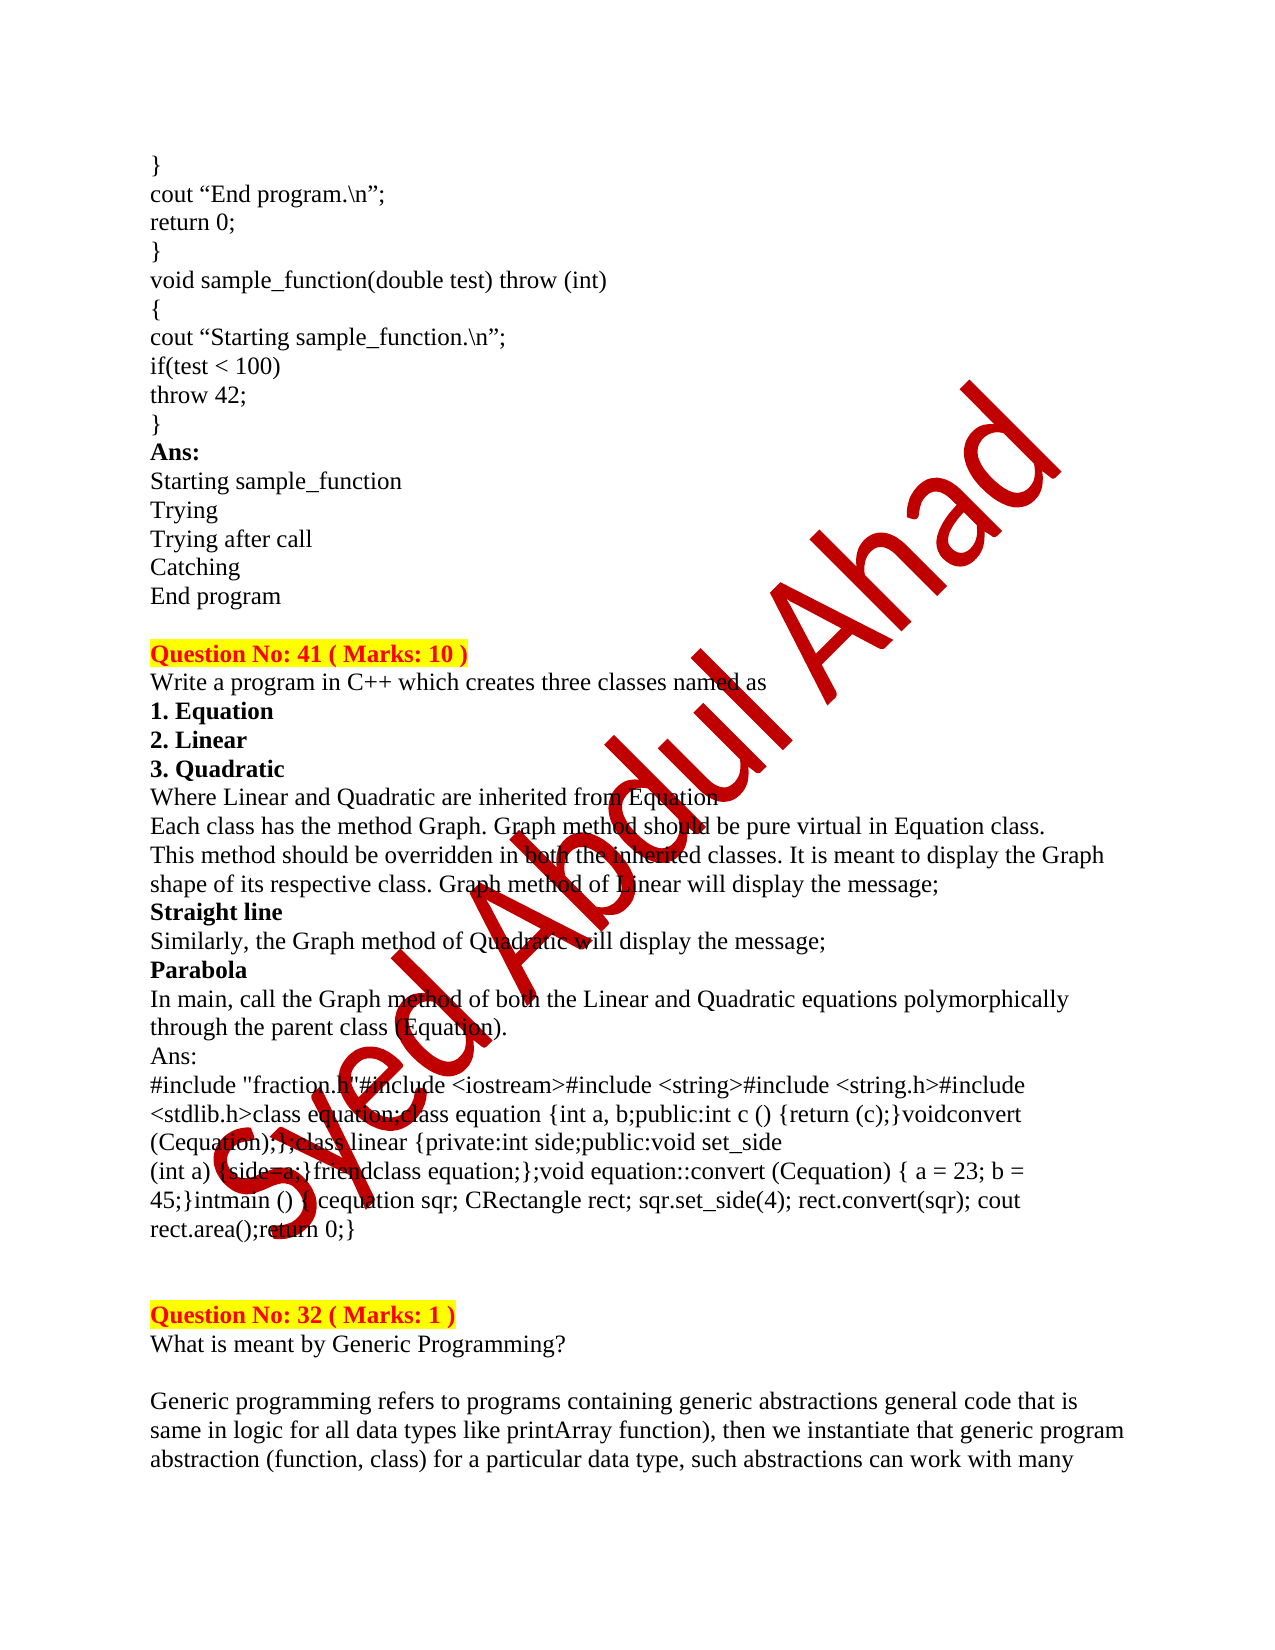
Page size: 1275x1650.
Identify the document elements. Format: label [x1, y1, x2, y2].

text [150, 150, 1125, 1472]
